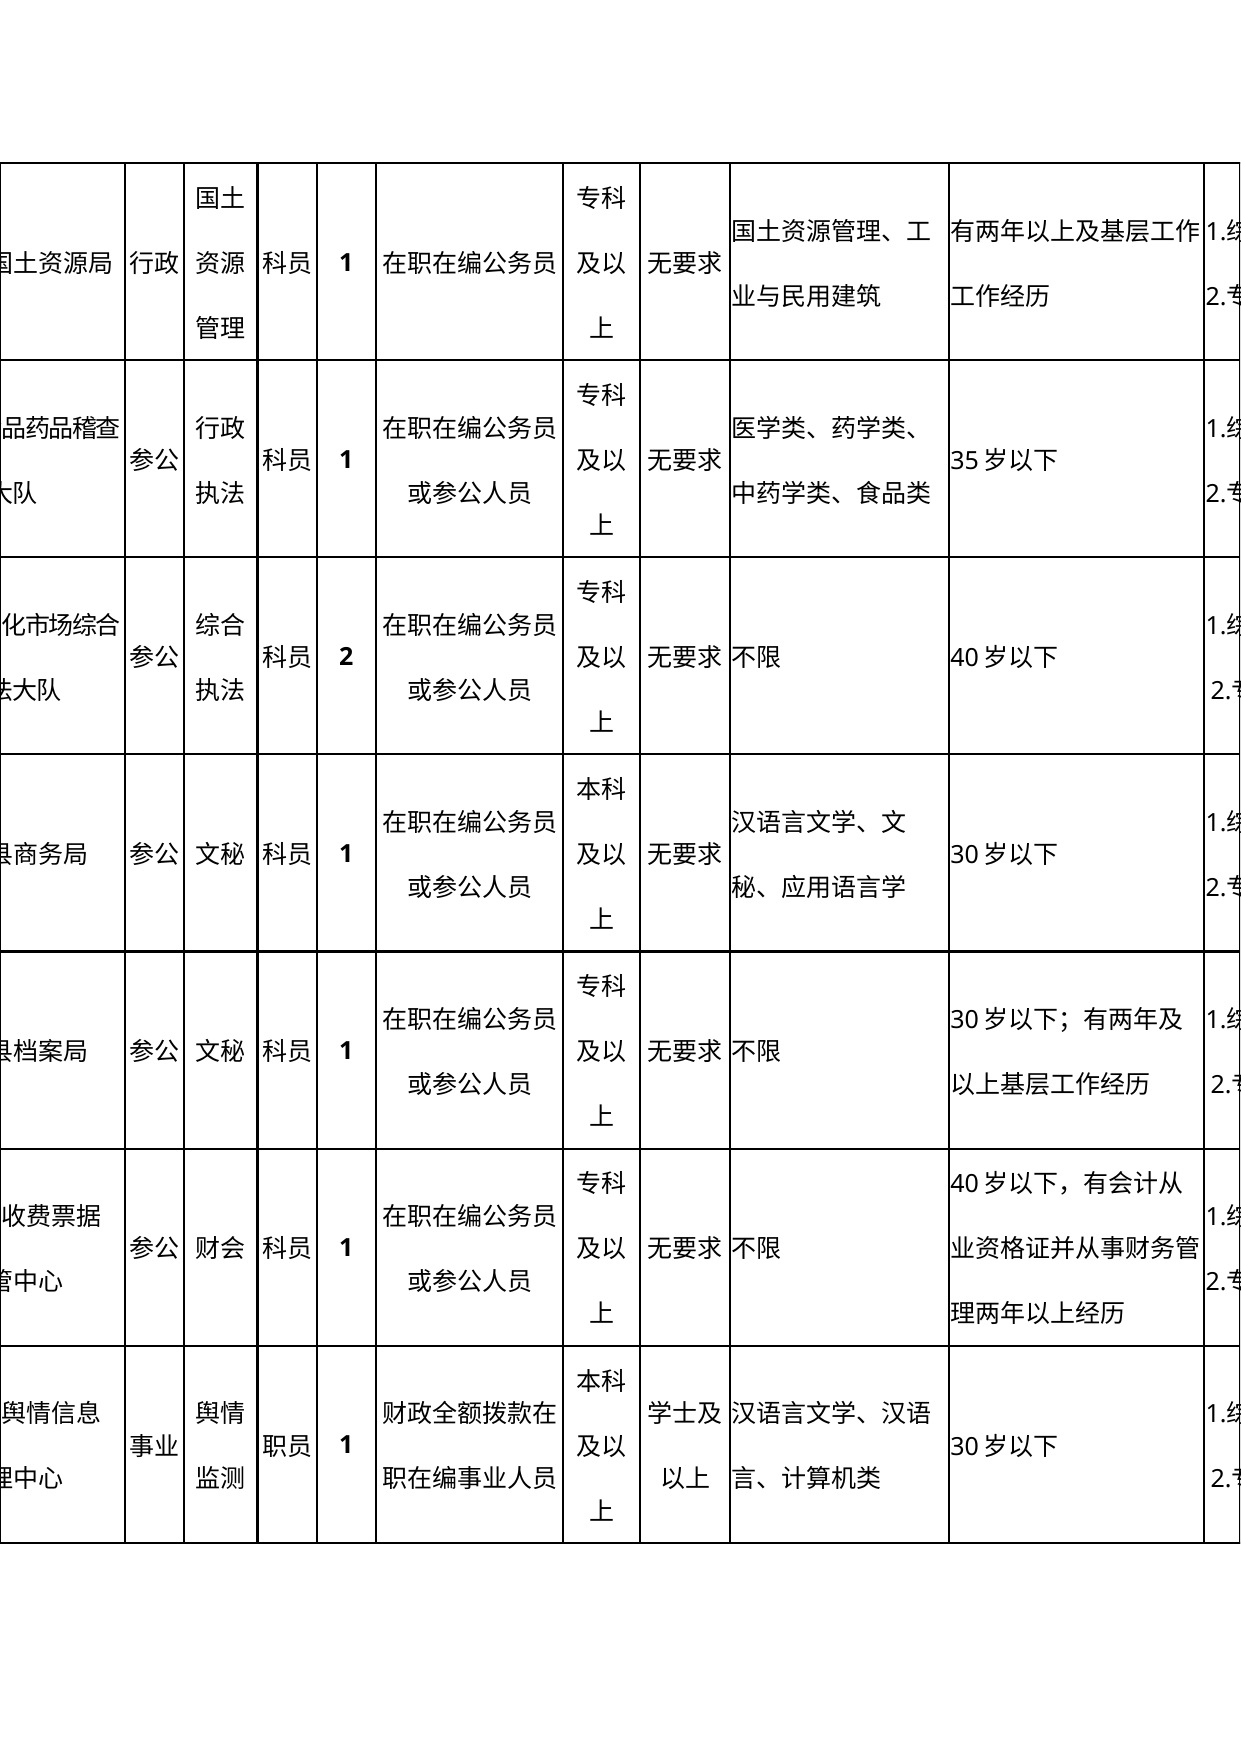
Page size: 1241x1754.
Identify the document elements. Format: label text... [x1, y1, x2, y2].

table_cell 不限 [731, 953, 948, 1147]
table_cell 1.综合知识 2.专业知识 [1205, 558, 1239, 753]
table_cell 财会 [185, 1150, 256, 1344]
table_cell 参公 [126, 361, 183, 556]
table_cell 不限 [731, 1150, 948, 1344]
table_cell 汉语言文学、文秘、应用语言学 [731, 755, 948, 950]
table_cell 本科及以上 [564, 1347, 639, 1542]
table_cell 参公 [126, 558, 183, 753]
table_cell 汉语言文学、汉语言、计算机类 [731, 1347, 948, 1542]
table_cell 有两年以上及基层工作工作经历 [950, 164, 1203, 359]
table_cell 专科及以上 [564, 361, 639, 556]
table_cell 1 [318, 361, 375, 556]
table_cell 国土资源管理、工业与民用建筑 [731, 164, 948, 359]
table_cell 蓬安县档案局 [1, 953, 124, 1147]
table_cell 科员 [259, 953, 316, 1147]
table_cell 蓬安县文化市场综合执法大队 [1, 558, 124, 753]
table_cell 医学类、药学类、中药学类、食品类 [731, 361, 948, 556]
table_cell 职员 [259, 1347, 316, 1542]
table_cell 无要求 [641, 164, 729, 359]
table_cell 国土资源管理 [185, 164, 256, 359]
table_cell 30岁以下 [950, 755, 1203, 950]
table_cell 学士及以上 [641, 1347, 729, 1542]
table_cell 在职在编公务员 或参公人员 [377, 361, 562, 556]
table_cell 事业 [126, 1347, 183, 1542]
table_cell 1 [318, 1347, 375, 1542]
table_cell 40岁以下，有会计从业资格证并从事财务管理两年以上经历 [950, 1150, 1203, 1344]
table_cell 文秘 [185, 755, 256, 950]
table_cell 蓬安县收费票据 监管中心 [1, 1150, 124, 1344]
table_cell 在职在编公务员 或参公人员 [377, 558, 562, 753]
table_cell 35岁以下 [950, 361, 1203, 556]
table_cell 1.综合知识 2.专业知识 [1205, 361, 1239, 556]
table_cell 1 [318, 1150, 375, 1344]
table_cell 参公 [126, 755, 183, 950]
table_cell 不限 [731, 558, 948, 753]
table_cell 1.综合知识 2.专业知识 [1205, 953, 1239, 1147]
table_cell 综合 执法 [185, 558, 256, 753]
table_cell 无要求 [641, 1150, 729, 1344]
table_cell 文秘 [185, 953, 256, 1147]
table_cell 本科及以上 [564, 755, 639, 950]
table_cell 科员 [259, 755, 316, 950]
table_cell 参公 [126, 1150, 183, 1344]
table_cell 蓬安县舆情信息 处理中心 [1, 1347, 124, 1542]
table_cell 行政 [126, 164, 183, 359]
table_cell 40岁以下 [950, 558, 1203, 753]
table_cell 1 [318, 755, 375, 950]
table_cell 舆情监测 [185, 1347, 256, 1542]
table_cell 1 [318, 953, 375, 1147]
table_cell 专科及以上 [564, 558, 639, 753]
table_cell 在职在编公务员 或参公人员 [377, 755, 562, 950]
table_cell 2 [318, 558, 375, 753]
table_cell 30岁以下 [950, 1347, 1203, 1542]
table_cell 专科及以上 [564, 1150, 639, 1344]
table_cell 蓬安县国土资源局 [1, 164, 124, 359]
table_cell 行政 执法 [185, 361, 256, 556]
table_cell 蓬安县商务局 [1, 755, 124, 950]
table_cell 蓬安县食品药品稽查大队 [1, 361, 124, 556]
table_cell 在职在编公务员 或参公人员 [377, 953, 562, 1147]
table_cell 1.综合知识 2.专业知识 [1205, 1347, 1239, 1542]
table_cell 财政全额拨款在职在编事业人员 [377, 1347, 562, 1542]
table_cell 无要求 [641, 953, 729, 1147]
table_cell 科员 [259, 361, 316, 556]
table_cell 专科及以上 [564, 953, 639, 1147]
table_cell 无要求 [641, 755, 729, 950]
table_cell 1.综合知识 2.专业知识 [1205, 1150, 1239, 1344]
table_cell 无要求 [641, 361, 729, 556]
table_cell 1 [318, 164, 375, 359]
table_cell 科员 [259, 558, 316, 753]
table_cell 在职在编公务员 或参公人员 [377, 1150, 562, 1344]
table_cell 无要求 [641, 558, 729, 753]
table_cell 1.综合知识 2.专业知识 [1205, 755, 1239, 950]
table_cell 1.综合知识 2.专业知识 [1205, 164, 1239, 359]
table_cell 在职在编公务员 [377, 164, 562, 359]
table_cell 专科及以上 [564, 164, 639, 359]
table_cell 科员 [259, 164, 316, 359]
table_cell 30岁以下；有两年及以上基层工作经历 [950, 953, 1203, 1147]
table_cell 参公 [126, 953, 183, 1147]
table_cell 科员 [259, 1150, 316, 1344]
